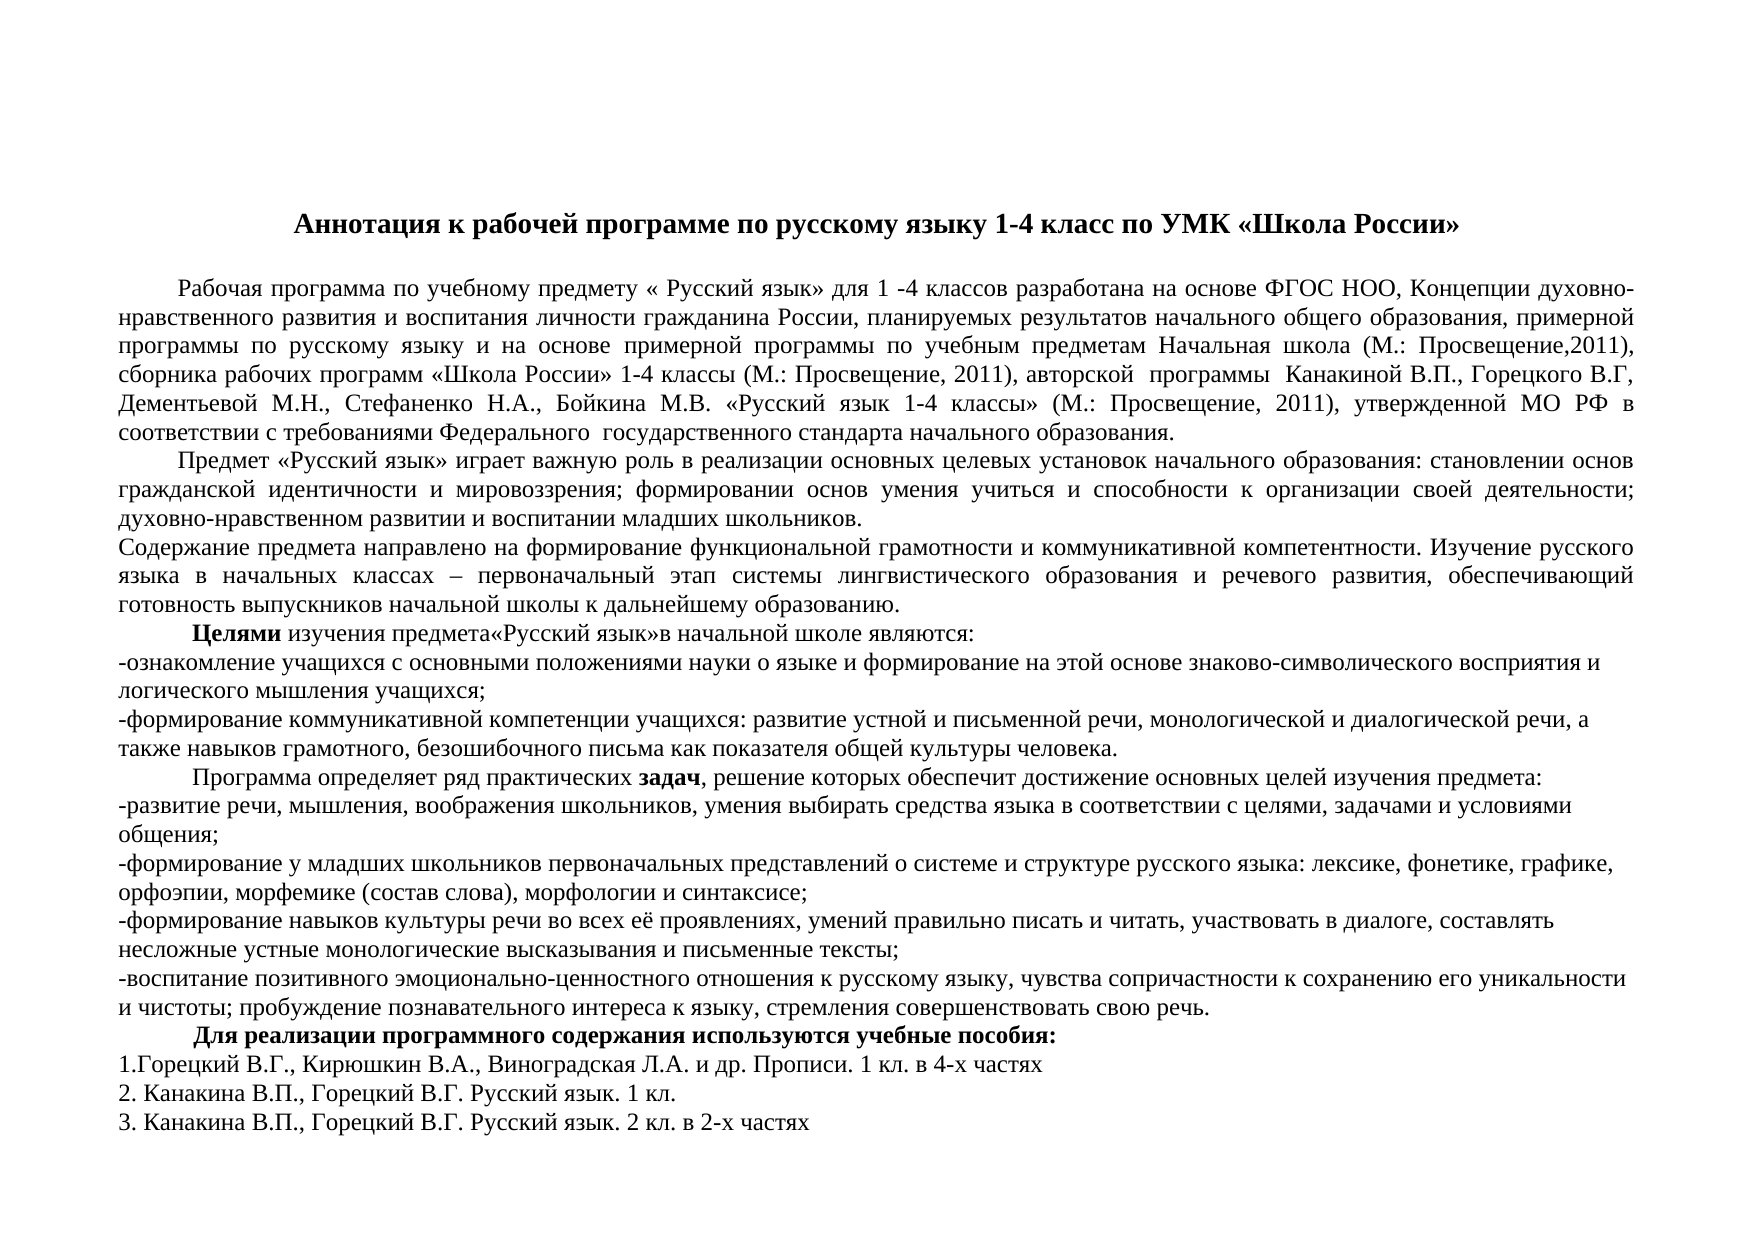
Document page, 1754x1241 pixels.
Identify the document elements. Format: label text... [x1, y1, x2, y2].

text -формирование у младших школьников первоначальных представлений о системе и структуре русского языка: лексике, фонетике, графике, орфоэпии, морфемике (состав слова), морфологии и синтаксисе; [118, 848, 1636, 906]
text Содержание предмета направлено на формирование функциональной грамотности и коммуникативной компетентности. Изучение русского языка в начальных классах – первоначальный этап системы лингвистического образования и речевого развития, обеспечивающий готовность выпускников начальной школы к дальнейшему образованию. [118, 532, 1636, 618]
text -формирование коммуникативной компетенции учащихся: развитие устной и письменной речи, монологической и диалогической речи, а также навыков грамотного, безошибочного письма как показателя общей культуры человека. [118, 704, 1636, 762]
text -воспитание позитивного эмоционально-ценностного отношения к русскому языку, чувства сопричастности к сохранению его уникальности и чистоты; пробуждение познавательного интереса к языку, стремления совершенствовать свою речь. [118, 963, 1634, 1021]
text -формирование навыков культуры речи во всех её проявлениях, умений правильно писать и читать, участвовать в диалоге, составлять несложные устные монологические высказывания и письменные тексты; [118, 906, 1636, 963]
text Программа определяет ряд практических задач, решение которых обеспечит достижение основных целей изучения предмета: [118, 762, 1636, 791]
text Рабочая программа по учебному предмету « Русский язык» для 1 -4 классов разработана на основе ФГОС НОО, Концепции духовно-нравственного развития и воспитания личности гражданина России, планируемых результатов начального общего образования, примерной программы по русскому языку и на основе примерной программы по учебным предметам Начальная школа (М.: Просвещение,2011), сборника рабочих программ «Школа России» 1-4 классы (М.: Просвещение, 2011), авторской программы Канакиной В.П., Горецкого В.Г, Дементьевой М.Н., Стефаненко Н.А., Бойкина М.В. «Русский язык 1-4 классы» (М.: Просвещение, 2011), утвержденной МО РФ в соответствии с требованиями Федерального государственного стандарта начального образования. [118, 273, 1636, 446]
text 1.Горецкий В.Г., Кирюшкин В.А., Виноградская Л.А. и др. Прописи. 1 кл. в 4-х частях [118, 1049, 1636, 1078]
text 3. Канакина В.П., Горецкий В.Г. Русский язык. 2 кл. в 2-х частях [118, 1107, 1636, 1136]
text -ознакомление учащихся с основными положениями науки о языке и формирование на этой основе знаково-символического восприятия и логического мышления учащихся; [118, 647, 1636, 704]
text Аннотация к рабочей программе по русскому языку 1-4 класс по УМК «Школа России» [118, 206, 1636, 239]
text -развитие речи, мышления, воображения школьников, умения выбирать средства языка в соответствии с целями, задачами и условиями общения; [118, 791, 1636, 848]
text Предмет «Русский язык» играет важную роль в реализации основных целевых установок начального образования: становлении основ гражданской идентичности и мировоззрения; формировании основ умения учиться и способности к организации своей деятельности; духовно-нравственном развитии и воспитании младших школьников. [118, 446, 1636, 532]
text 2. Канакина В.П., Горецкий В.Г. Русский язык. 1 кл. [118, 1078, 1636, 1107]
text Целями изучения предмета«Русский язык»в начальной школе являются: [118, 618, 1636, 647]
text Для реализации программного содержания используются учебные пособия: [118, 1021, 1636, 1049]
